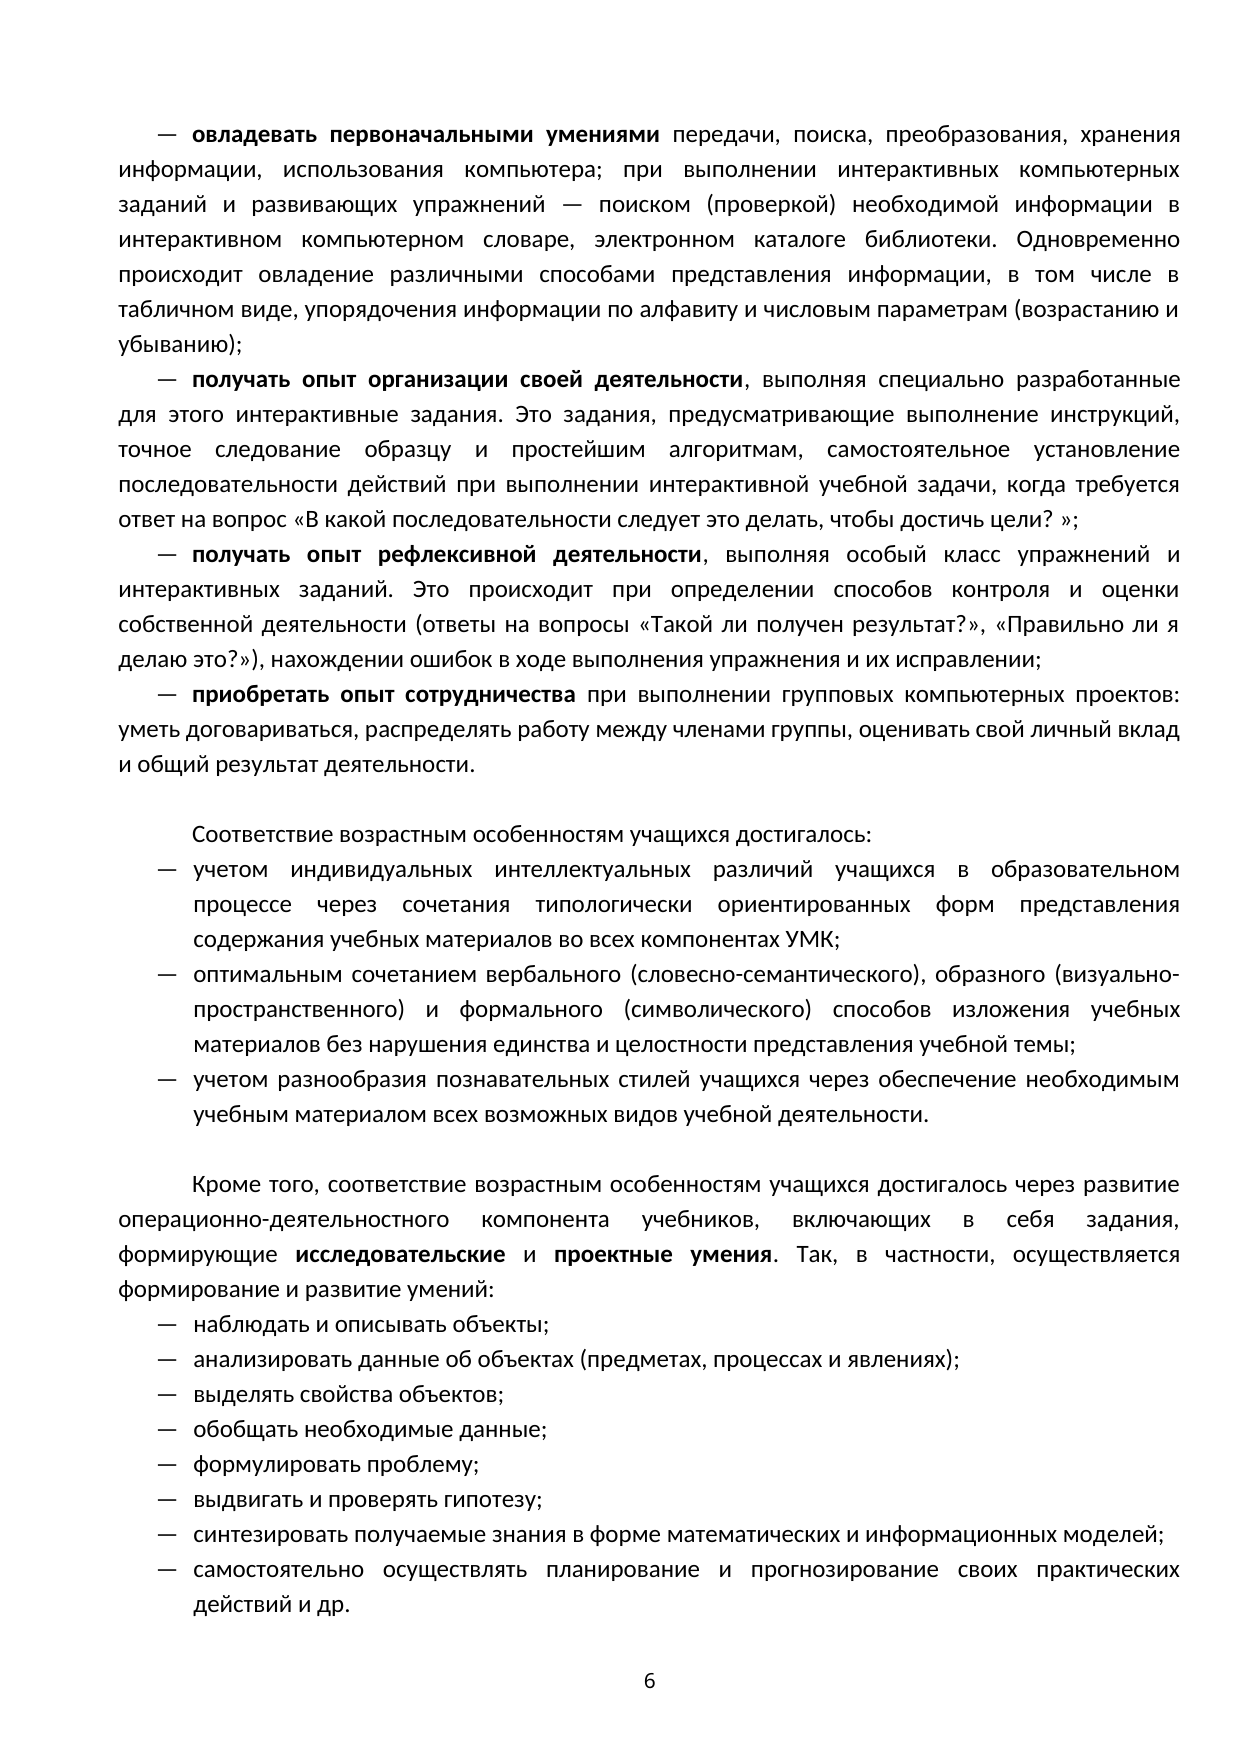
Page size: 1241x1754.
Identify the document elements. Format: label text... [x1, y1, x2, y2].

list синтезировать получаемые знания в форме математических и информационных моделей; [156, 1518, 1181, 1549]
list анализировать данные об объектах (предметах, процессах и явлениях); [156, 1343, 1181, 1374]
list овладевать первоначальными умениями передачи, поиска, преобразования, хранения информации, использования компьютера; при выполнении интерактивных компьютерных заданий и развивающих упражнений — поиском (проверкой) необходимой информации в интерактивном компьютерном словаре, электронном каталоге библиотеки. Одновременно происходит овладение различными способами представления информации, в том числе в табличном виде, упорядочения информации по алфавиту и числовым параметрам (возрастанию и убыванию); [118, 118, 1181, 359]
list выделять свойства объектов; [156, 1378, 1181, 1409]
list учетом индивидуальных интеллектуальных различий учащихся в образовательном процессе через сочетания типологически ориентированных форм представления содержания учебных материалов во всех компонентах УМК; [156, 853, 1181, 954]
list обобщать необходимые данные; [156, 1413, 1181, 1444]
list учетом разнообразия познавательных стилей учащихся через обеспечение необходимым учебным материалом всех возможных видов учебной деятельности. [156, 1063, 1181, 1129]
list наблюдать и описывать объекты; [156, 1308, 1181, 1339]
list получать опыт рефлексивной деятельности, выполняя особый класс упражнений и интерактивных заданий. Это происходит при определении способов контроля и оценки собственной деятельности (ответы на вопросы «Такой ли получен результат?», «Правильно ли я делаю это?»), нахождении ошибок в ходе выполнения упражнения и их исправлении; [118, 538, 1181, 674]
list получать опыт организации своей деятельности, выполняя специально разработанные для этого интерактивные задания. Это задания, предусматривающие выполнение инструкций, точное следование образцу и простейшим алгоритмам, самостоятельное установление последовательности действий при выполнении интерактивной учебной задачи, когда требуется ответ на вопрос «В какой последовательности следует это делать, чтобы достичь цели? »; [118, 363, 1181, 534]
list выдвигать и проверять гипотезу; [156, 1483, 1181, 1514]
list самостоятельно осуществлять планирование и прогнозирование своих практических действий и др. [156, 1553, 1181, 1619]
list оптимальным сочетанием вербального (словесно-семантического), образного (визуально-пространственного) и формального (символического) способов изложения учебных материалов без нарушения единства и целостности представления учебной темы; [156, 958, 1181, 1059]
text Соответствие возрастным особенностям учащихся достигалось: [118, 818, 1181, 849]
list формулировать проблему; [156, 1448, 1181, 1479]
text Кроме того, соответствие возрастным особенностям учащихся достигалось через развитие операционно-деятельностного компонента учебников, включающих в себя задания, формирующие исследовательские и проектные умения. Так, в частности, осуществляется формирование и развитие умений: [118, 1168, 1181, 1304]
list приобретать опыт сотрудничества при выполнении групповых компьютерных проектов: уметь договариваться, распределять работу между членами группы, оценивать свой личный вклад и общий результат деятельности. [118, 678, 1181, 779]
